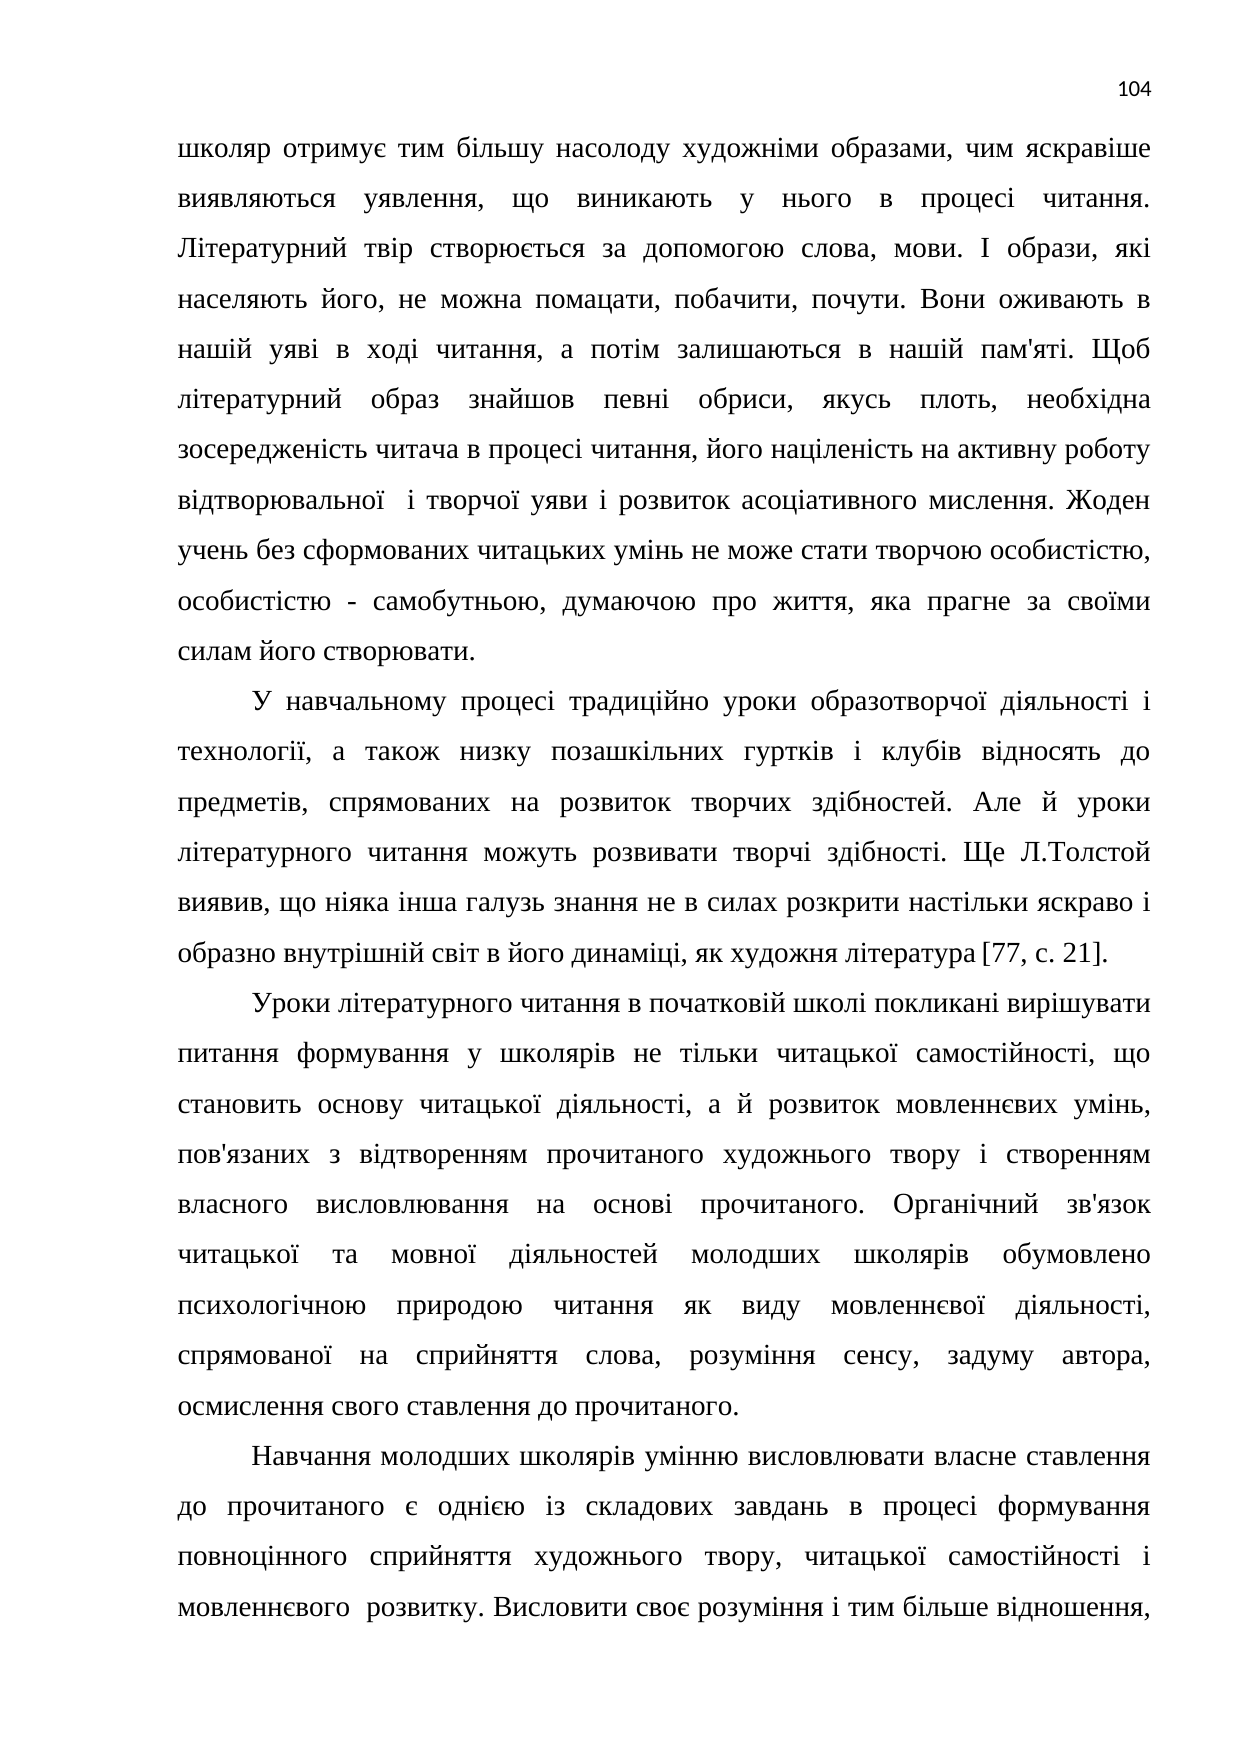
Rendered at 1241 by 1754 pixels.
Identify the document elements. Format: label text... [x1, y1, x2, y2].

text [177, 130, 1152, 666]
text У навчальному процесі традиційно уроки образотворчої діяльності і технології, а також низку позашкільних гуртків і клубів відносять до предметів, спрямованих на розвиток творчих здібностей. Але й уроки літературного читання можуть розвивати творчі здібності. Ще Л.Толстой виявив, що ніяка інша галузь знання не в силах розкрити настільки яскраво і образно внутрішній світ в його динаміці, як художня література [77, с. 21]. [177, 683, 1152, 968]
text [177, 1438, 1152, 1622]
text Уроки літературного читання в початковій школі покликані вирішувати питання формування у школярів не тільки читацької самостійності, що становить основу читацької діяльності, а й розвиток мовленнєвих умінь, пов'язаних з відтворенням прочитаного художнього твору і створенням власного висловлювання на основі прочитаного. Органічний зв'язок читацької та мовної діяльностей молодших школярів обумовлено психологічною природою читання як виду мовленнєвої діяльності, спрямованої на сприйняття слова, розуміння сенсу, задуму автора, осмислення свого ставлення до прочитаного. [177, 985, 1152, 1421]
